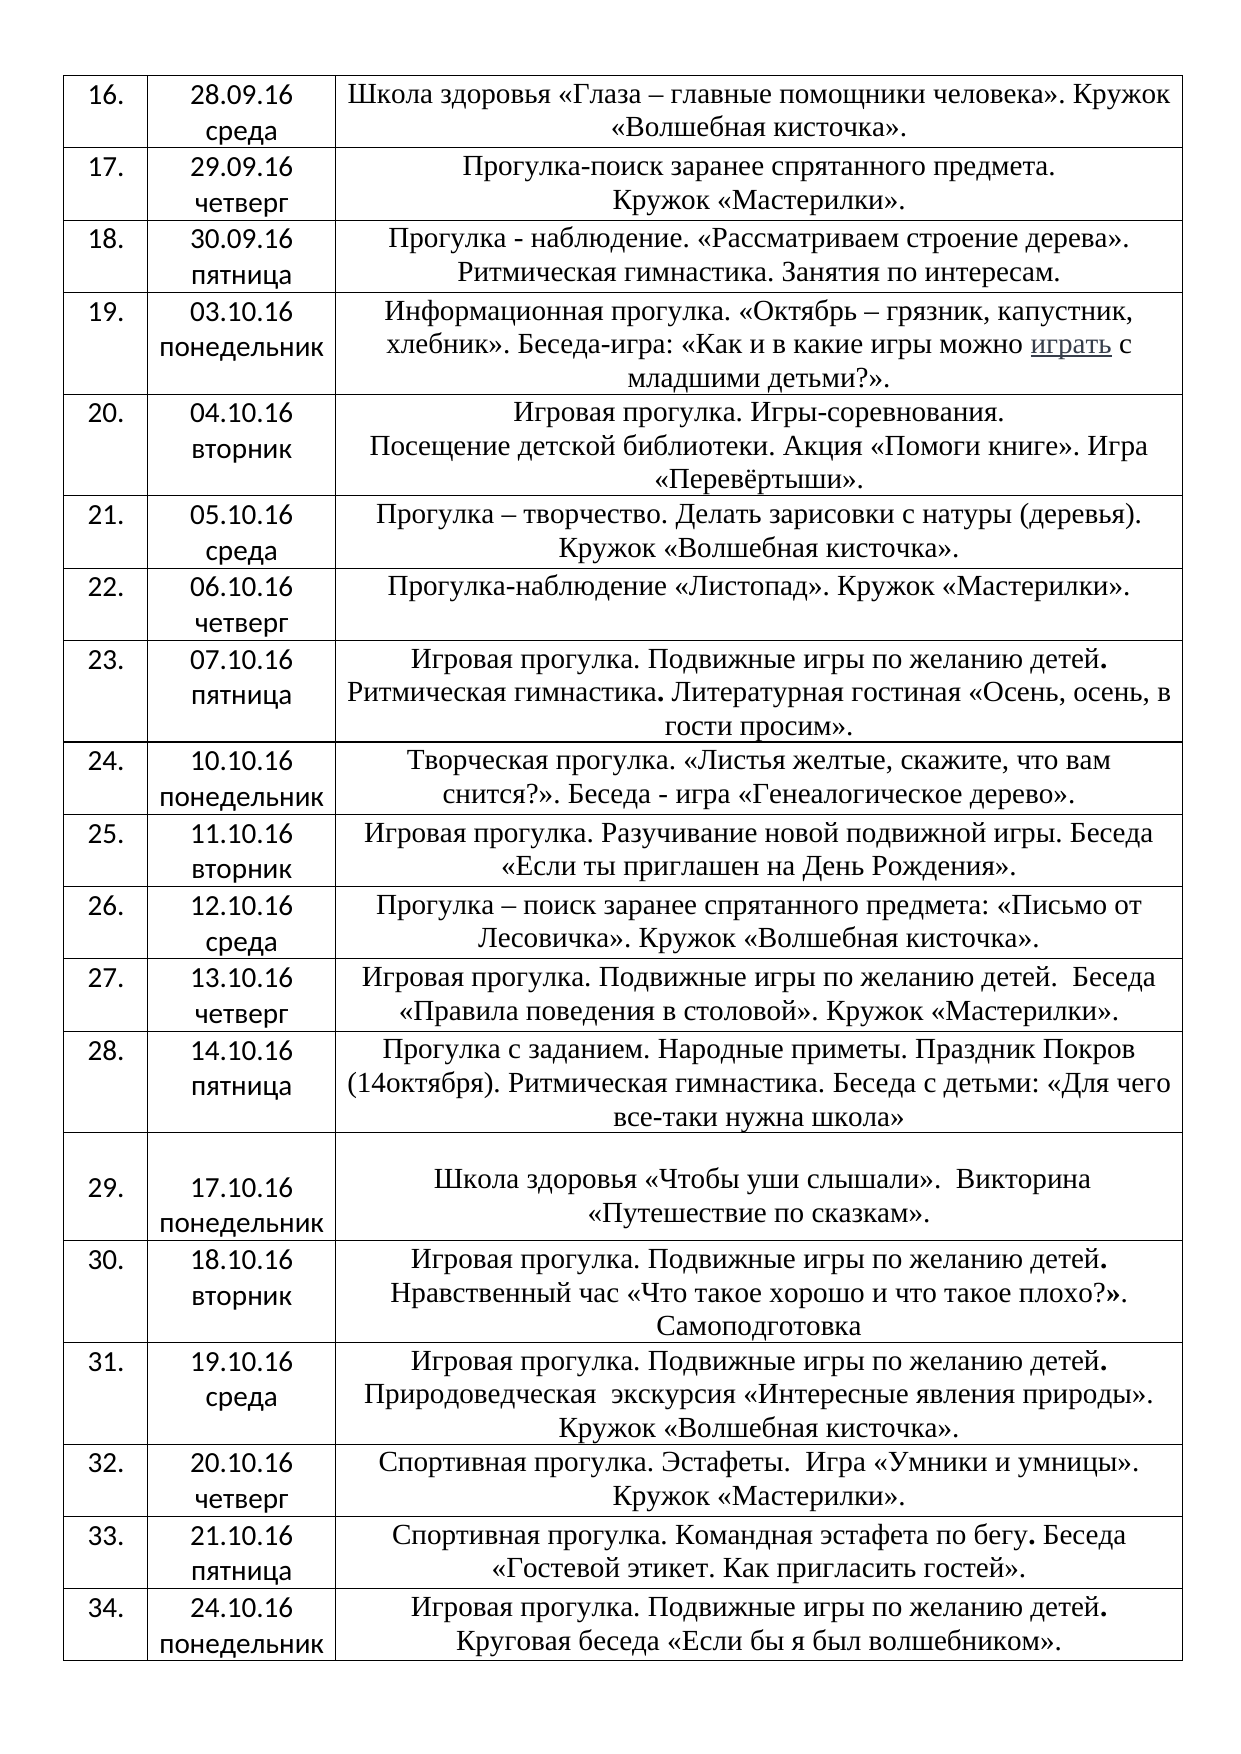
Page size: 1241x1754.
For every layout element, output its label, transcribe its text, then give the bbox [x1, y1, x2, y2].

table_cell 33. [64, 1517, 147, 1588]
table_cell 29.09.16 четверг [148, 148, 335, 219]
table_cell 06.10.16 четверг [148, 569, 335, 640]
table_cell 17.10.16 понедельник [148, 1133, 335, 1240]
table_cell 21. [64, 496, 147, 567]
table_cell Спортивная прогулка. Эстафеты. Игра «Умники и умницы». Кружок «Мастерилки». [336, 1445, 1182, 1516]
table_cell Творческая прогулка. «Листья желтые, скажите, что вам снится?». Беседа - игра «Генеалогическое дерево». [336, 743, 1182, 814]
table_cell 21.10.16 пятница [148, 1517, 335, 1588]
table_cell Прогулка - наблюдение. «Рассматриваем строение дерева». Ритмическая гимнастика. Занятия по интересам. [336, 221, 1182, 292]
table_cell 05.10.16 среда [148, 496, 335, 567]
table_cell 24. [64, 743, 147, 814]
table_cell 19. [64, 293, 147, 393]
table_cell 03.10.16 понедельник [148, 293, 335, 393]
table_cell Прогулка-поиск заранее спрятанного предмета. Кружок «Мастерилки». [336, 148, 1182, 219]
table_cell 28.09.16 среда [148, 76, 335, 147]
table_cell Прогулка-наблюдение «Листопад». Кружок «Мастерилки». [336, 569, 1182, 640]
table_cell 20. [64, 395, 147, 495]
table_cell Игровая прогулка. Разучивание новой подвижной игры. Беседа «Если ты приглашен на День Рождения». [336, 815, 1182, 886]
table_cell Игровая прогулка. Подвижные игры по желанию детей. Беседа «Правила поведения в столовой». Кружок «Мастерилки». [336, 959, 1182, 1031]
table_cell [336, 76, 1182, 147]
table_cell 07.10.16 пятница [148, 641, 335, 741]
table_cell Игровая прогулка. Подвижные игры по желанию детей. Нравственный час «Что такое хорошо и что такое плохо?». Самоподготовка [336, 1241, 1182, 1342]
table_cell 13.10.16 четверг [148, 959, 335, 1031]
table_cell Школа здоровья «Чтобы уши слышали». Викторина «Путешествие по сказкам». [336, 1133, 1182, 1240]
table_cell Прогулка с заданием. Народные приметы. Праздник Покров (14октября). Ритмическая гимнастика. Беседа с детьми: «Для чего все-таки нужна школа» [336, 1032, 1182, 1132]
table_cell 28. [64, 1032, 147, 1132]
table_cell 12.10.16 среда [148, 887, 335, 958]
table_cell 11.10.16 вторник [148, 815, 335, 886]
table_cell 20.10.16 четверг [148, 1445, 335, 1516]
table_cell 04.10.16 вторник [148, 395, 335, 495]
table_cell Игровая прогулка. Подвижные игры по желанию детей. Круговая беседа «Если бы я был волшебником». [336, 1589, 1182, 1660]
table_cell Прогулка – творчество. Делать зарисовки с натуры (деревья). Кружок «Волшебная кисточка». [336, 496, 1182, 567]
table_cell 27. [64, 959, 147, 1031]
table_cell Игровая прогулка. Подвижные игры по желанию детей. Ритмическая гимнастика. Литературная гостиная «Осень, осень, в гости просим». [336, 641, 1182, 741]
table_cell 34. [64, 1589, 147, 1660]
table_cell 17. [64, 148, 147, 219]
table_cell 26. [64, 887, 147, 958]
table_cell 31. [64, 1343, 147, 1443]
table_cell Игровая прогулка. Игры-соревнования. Посещение детской библиотеки. Акция «Помоги книге». Игра «Перевёртыши». [336, 395, 1182, 495]
table_cell 18.10.16 вторник [148, 1241, 335, 1342]
table_cell 23. [64, 641, 147, 741]
table_cell 30. [64, 1241, 147, 1342]
table_cell 19.10.16 среда [148, 1343, 335, 1443]
table_cell Спортивная прогулка. Командная эстафета по бегу. Беседа «Гостевой этикет. Как пригласить гостей». [336, 1517, 1182, 1588]
table_cell 16. [64, 76, 147, 147]
table_cell Информационная прогулка. «Октябрь – грязник, капустник, хлебник». Беседа-игра: «Как и в какие игры можно играть с младшими детьми?». [336, 293, 1182, 393]
table_cell 30.09.16 пятница [148, 221, 335, 292]
table_cell 14.10.16 пятница [148, 1032, 335, 1132]
table_cell 29. [64, 1133, 147, 1240]
table_cell 22. [64, 569, 147, 640]
table_cell Игровая прогулка. Подвижные игры по желанию детей. Природоведческая экскурсия «Интересные явления природы». Кружок «Волшебная кисточка». [336, 1343, 1182, 1443]
table_cell 18. [64, 221, 147, 292]
table_cell 24.10.16 понедельник [148, 1589, 335, 1660]
table_cell 10.10.16 понедельник [148, 743, 335, 814]
table_cell Прогулка – поиск заранее спрятанного предмета: «Письмо от Лесовичка». Кружок «Волшебная кисточка». [336, 887, 1182, 958]
table_cell 32. [64, 1445, 147, 1516]
table_cell 25. [64, 815, 147, 886]
